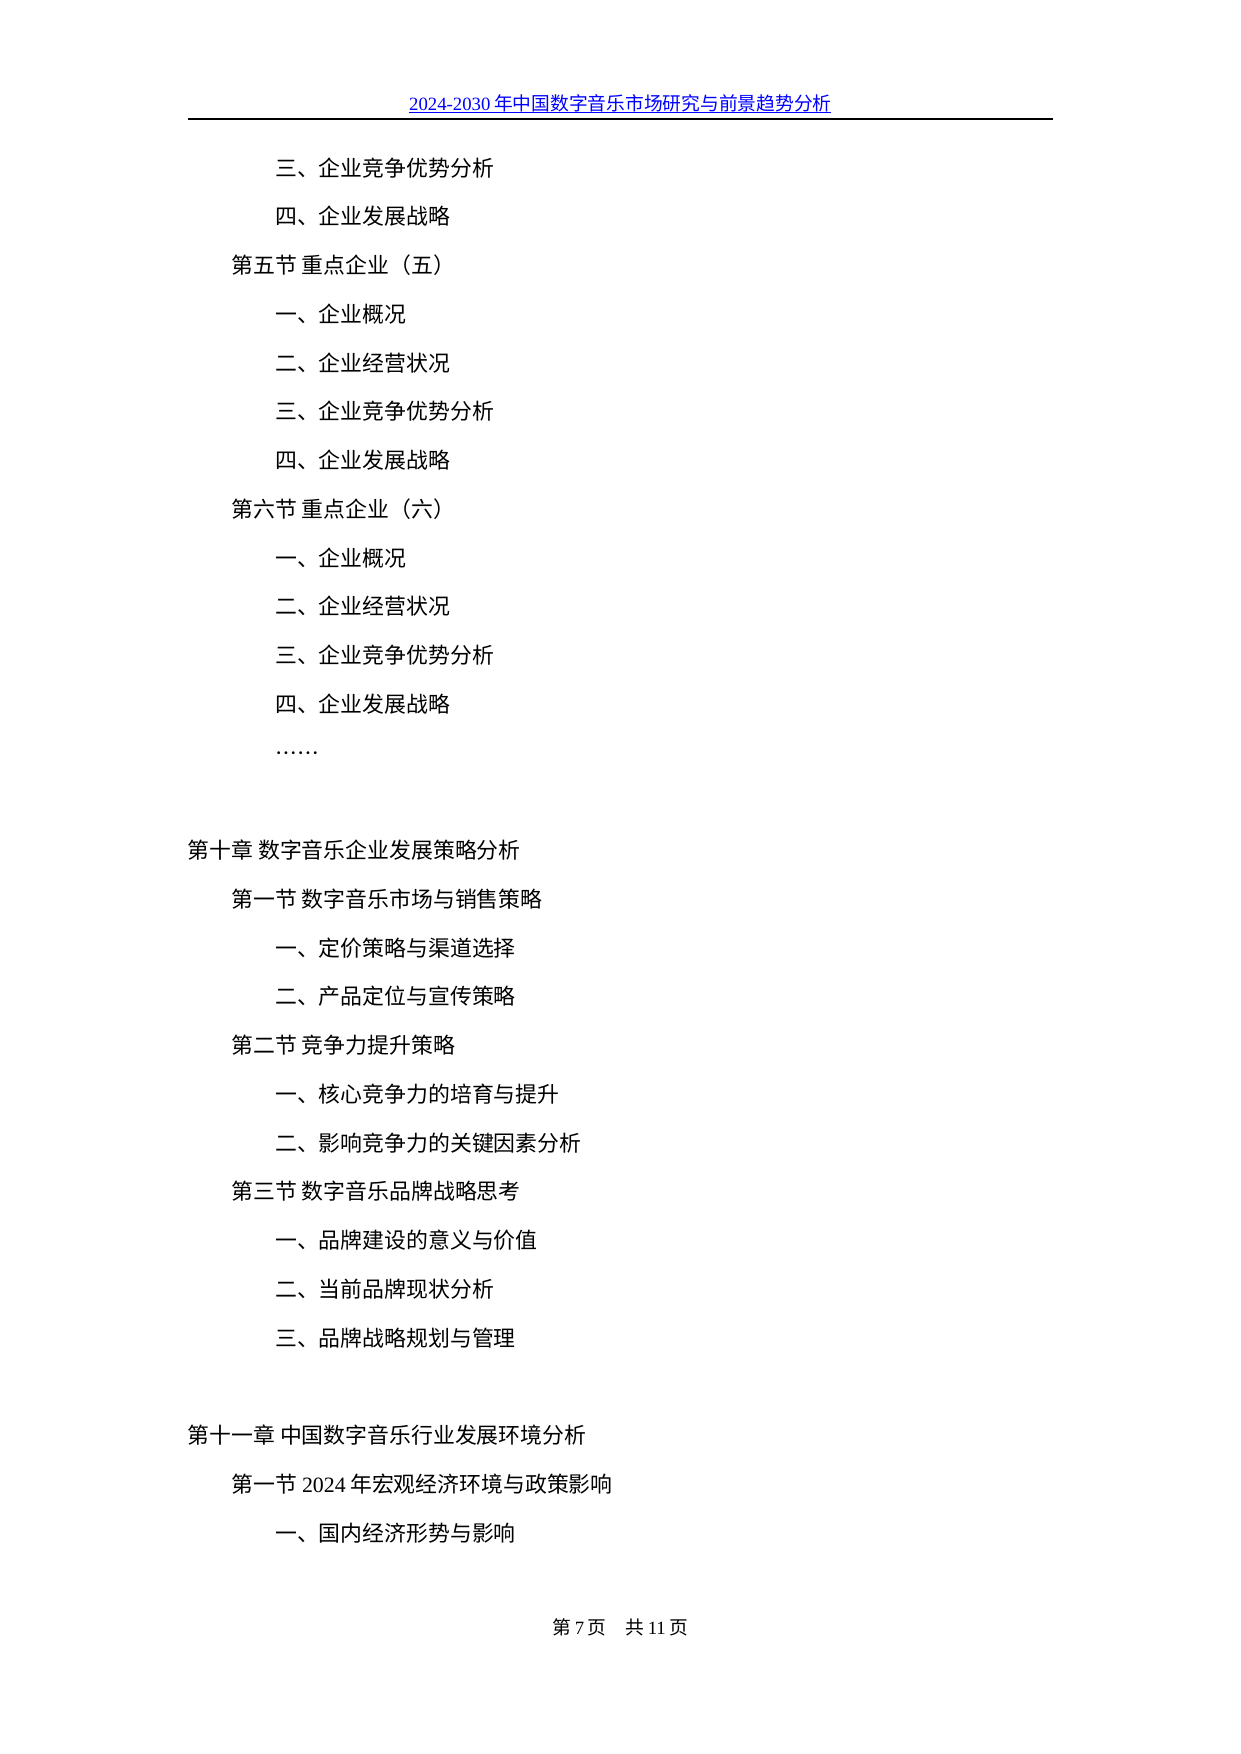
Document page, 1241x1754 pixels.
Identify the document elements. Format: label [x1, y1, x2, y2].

text [187, 150, 1053, 1548]
